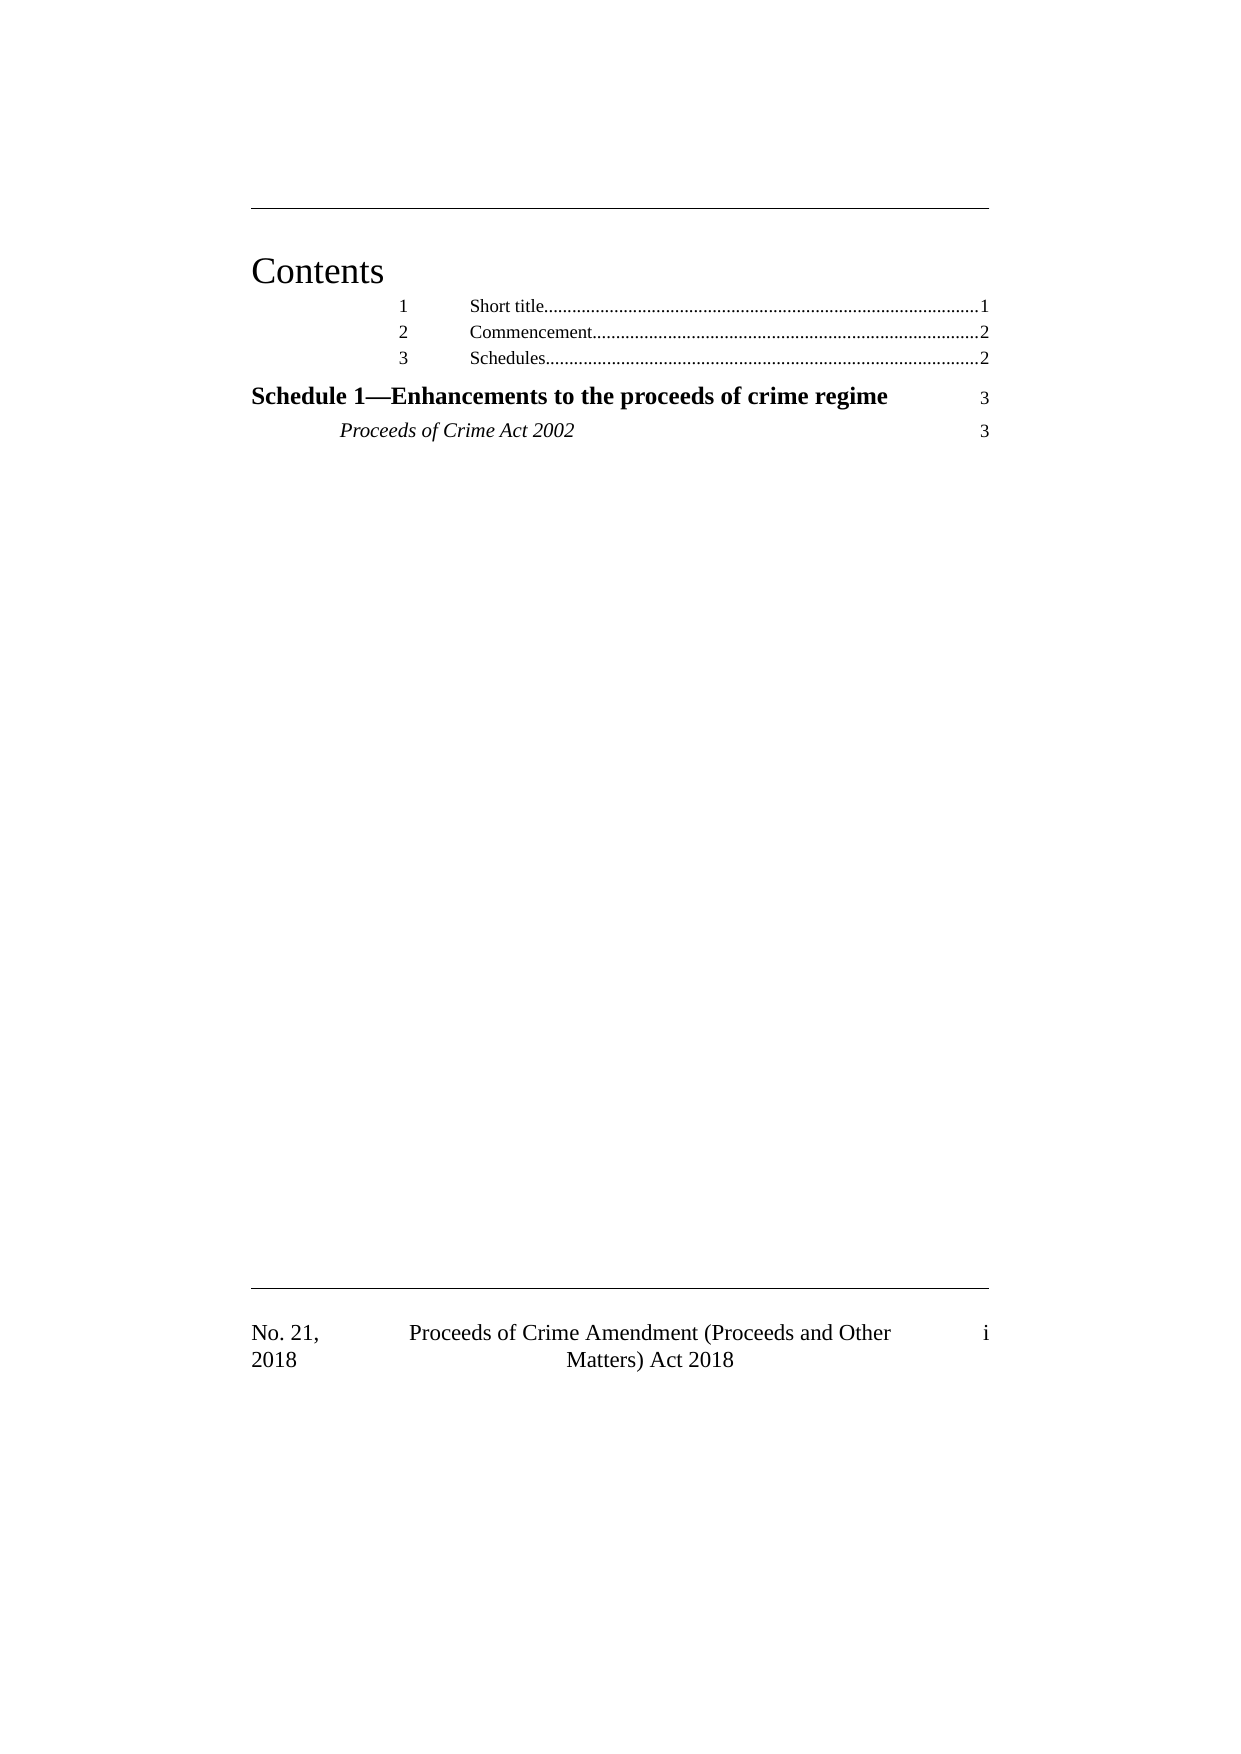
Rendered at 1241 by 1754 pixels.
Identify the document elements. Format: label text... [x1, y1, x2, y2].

text 3 Schedules 2 [399, 347, 930, 368]
text Schedule 1—Enhancements to the proceeds of crime regime 3 [251, 381, 930, 409]
text 2 Commencement 2 [399, 321, 930, 343]
text 1 Short title 1 [399, 295, 930, 317]
text Proceeds of Crime Act 2002 3 [339, 418, 930, 442]
text Contents [251, 248, 989, 291]
